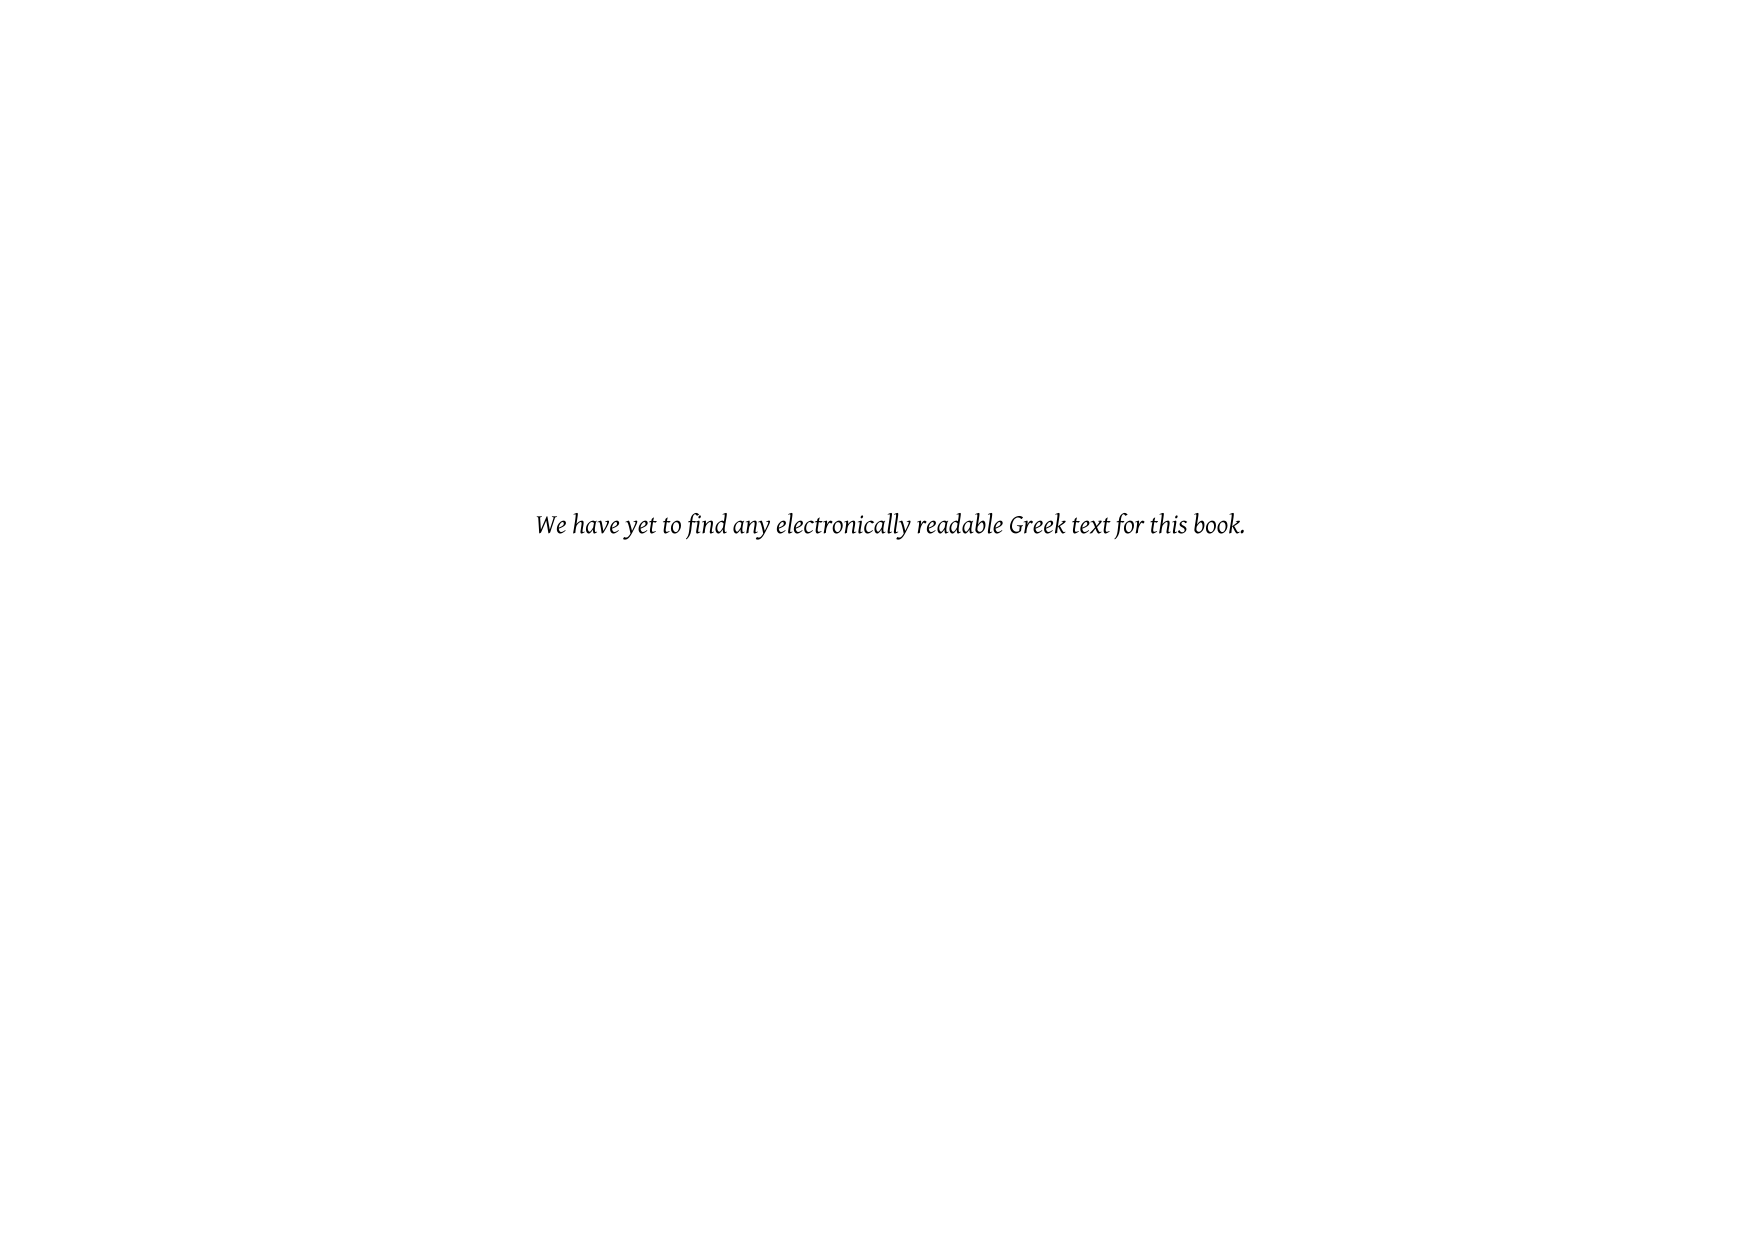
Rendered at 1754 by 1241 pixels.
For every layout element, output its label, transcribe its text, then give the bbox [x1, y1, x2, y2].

text We have yet to find any electronically readable Greek text for this book. [148, 510, 1606, 541]
